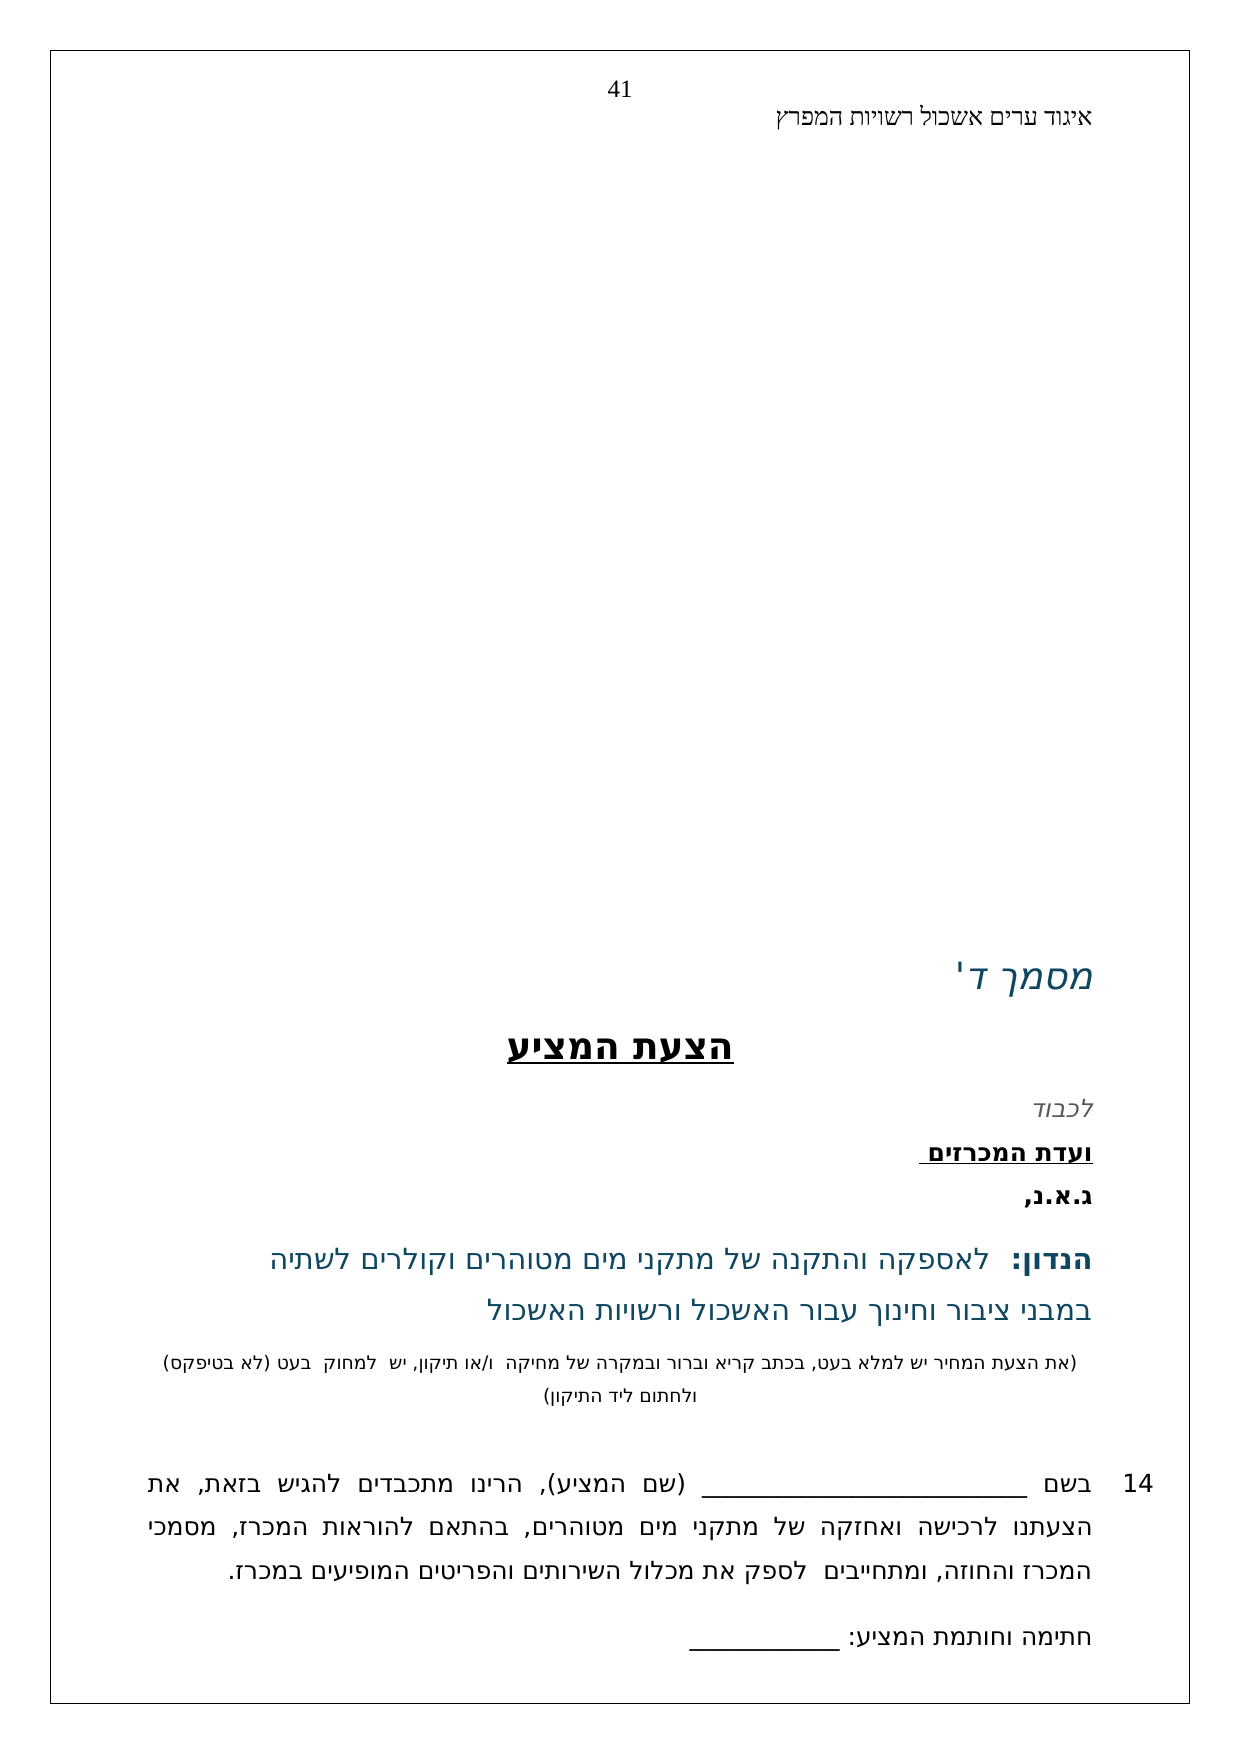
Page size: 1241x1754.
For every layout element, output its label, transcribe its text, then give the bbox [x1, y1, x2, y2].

subtitle במבני ציבור וחינוך עבור האשכול ורשויות האשכול [148, 1293, 1093, 1327]
text הצעת המציע [148, 1024, 1093, 1068]
subtitle לכבוד [148, 1094, 1093, 1123]
subtitle הנדון: לאספקה והתקנה של מתקני מים מטוהרים וקולרים לשתיה [148, 1242, 1093, 1276]
subtitle מסמך ד' [148, 955, 1093, 998]
text (את הצעת המחיר יש למלא בעט, בכתב קריא וברור ובמקרה של מחיקה ו/או תיקון, יש למחוק בעט (לא בטיפקס) ולחתום ליד התיקון) [148, 1352, 1093, 1407]
text ועדת המכרזים [148, 1138, 1093, 1167]
text ג.א.נ, [148, 1182, 1093, 1211]
list בשם __________________________ (שם המציע), הרינו מתכבדים להגיש בזאת, את הצעתנו לרכישה ואחזקה של מתקני מים מטוהרים, בהתאם להוראות המכרז, מסמכי המכרז והחוזה, ומתחייבים לספק את מכלול השירותים והפריטים המופיעים במכרז. [148, 1469, 1122, 1586]
